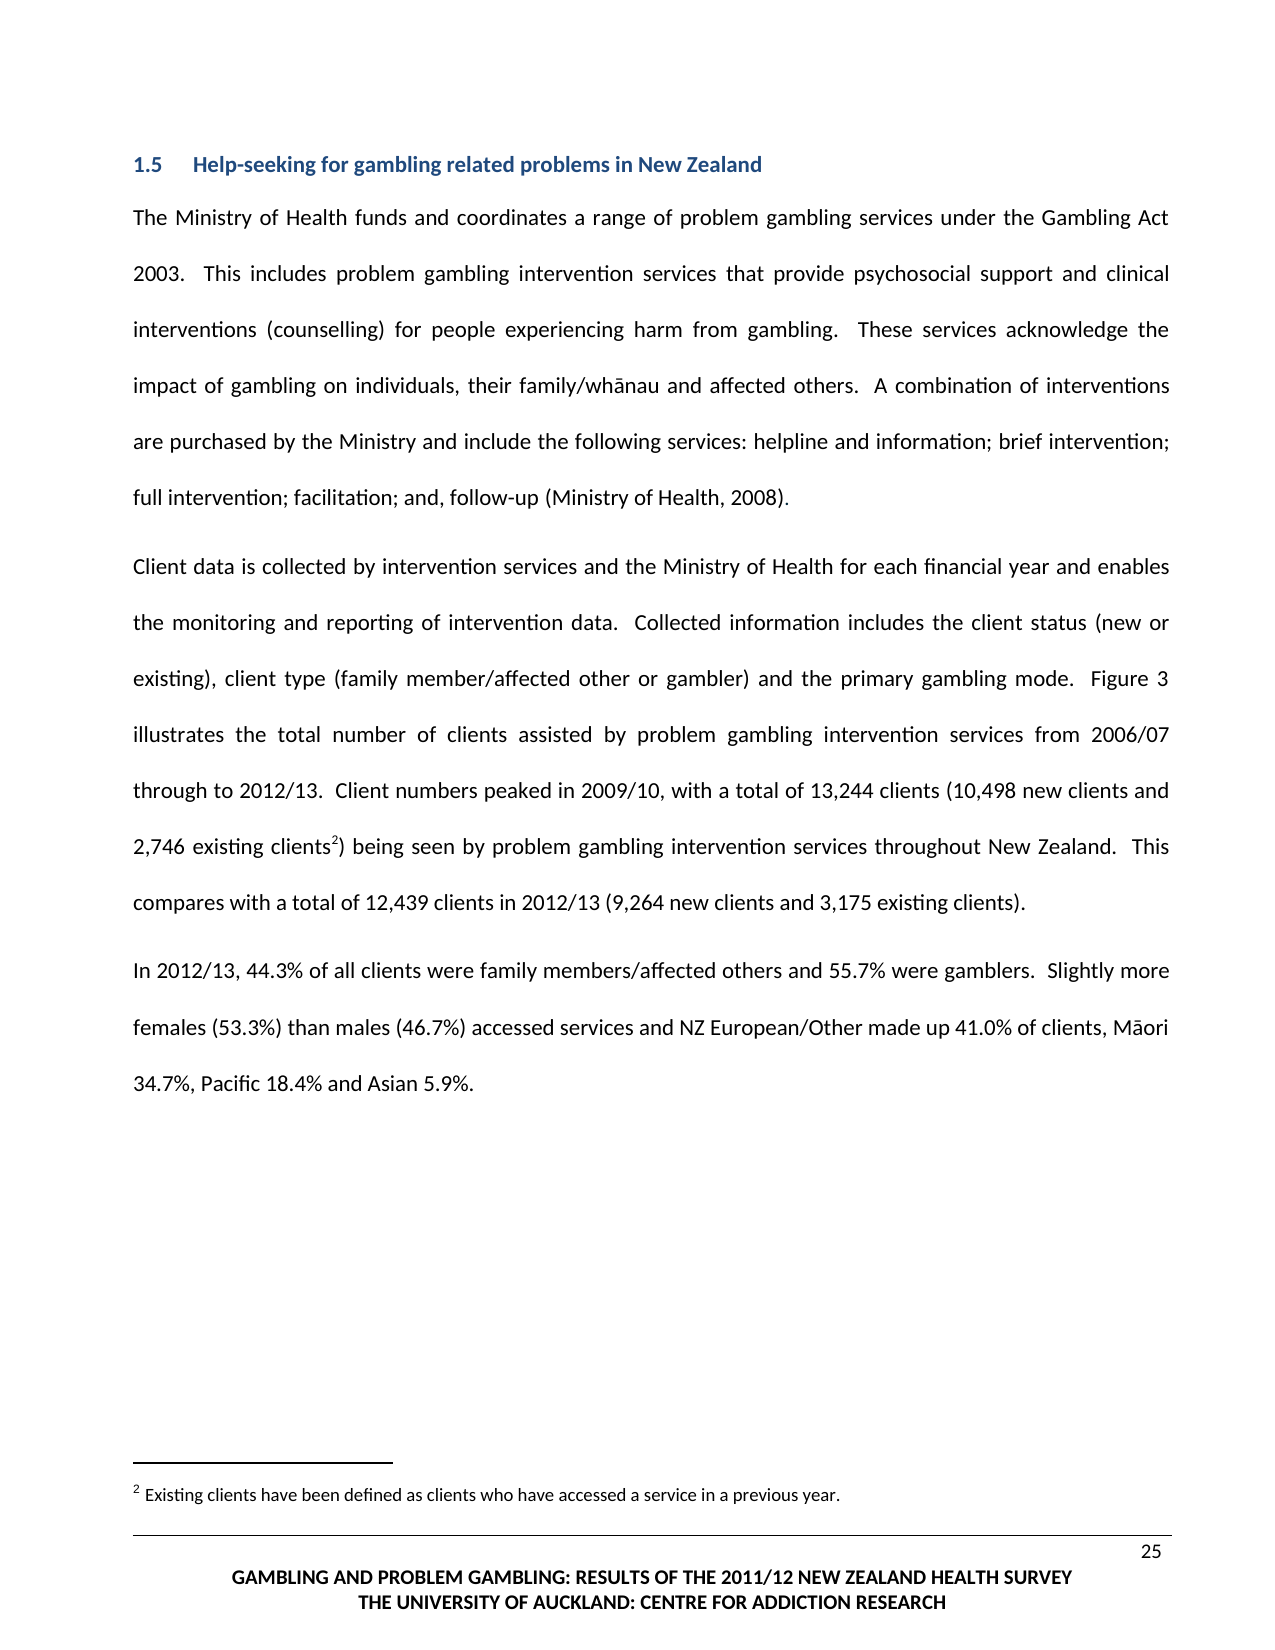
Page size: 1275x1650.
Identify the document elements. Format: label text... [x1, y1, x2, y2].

text Client data is collected by intervention services and the Ministry of Health for each financial year and enables the monitoring and reporting of intervention data. Collected information includes the client status (new or existing), client type (family member/affected other or gambler) and the primary gambling mode. Figure 3 illustrates the total number of clients assisted by problem gambling intervention services from 2006/07 through to 2012/13. Client numbers peaked in 2009/10, with a total of 13,244 clients (10,498 new clients and 2,746 existing clients) being seen by problem gambling intervention services throughout New Zealand. This compares with a total of 12,439 clients in 2012/13 (9,264 new clients and 3,175 existing clients). [133, 552, 1172, 916]
subtitle Help-seeking for gambling related problems in New Zealand [133, 150, 1172, 178]
text In 2012/13, 44.3% of all clients were family members/affected others and 55.7% were gamblers. Slightly more females (53.3%) than males (46.7%) accessed services and NZ European/Other made up 41.0% of clients, Māori 34.7%, Pacific 18.4% and Asian 5.9%. [133, 957, 1172, 1097]
text The Ministry of Health funds and coordinates a range of problem gambling services under the Gambling Act 2003. This includes problem gambling intervention services that provide psychosocial support and clinical interventions (counselling) for people experiencing harm from gambling. These services acknowledge the impact of gambling on individuals, their family/whānau and affected others. A combination of interventions are purchased by the Ministry and include the following services: helpline and information; brief intervention; full intervention; facilitation; and, follow-up (Ministry of Health, 2008). [133, 203, 1172, 511]
